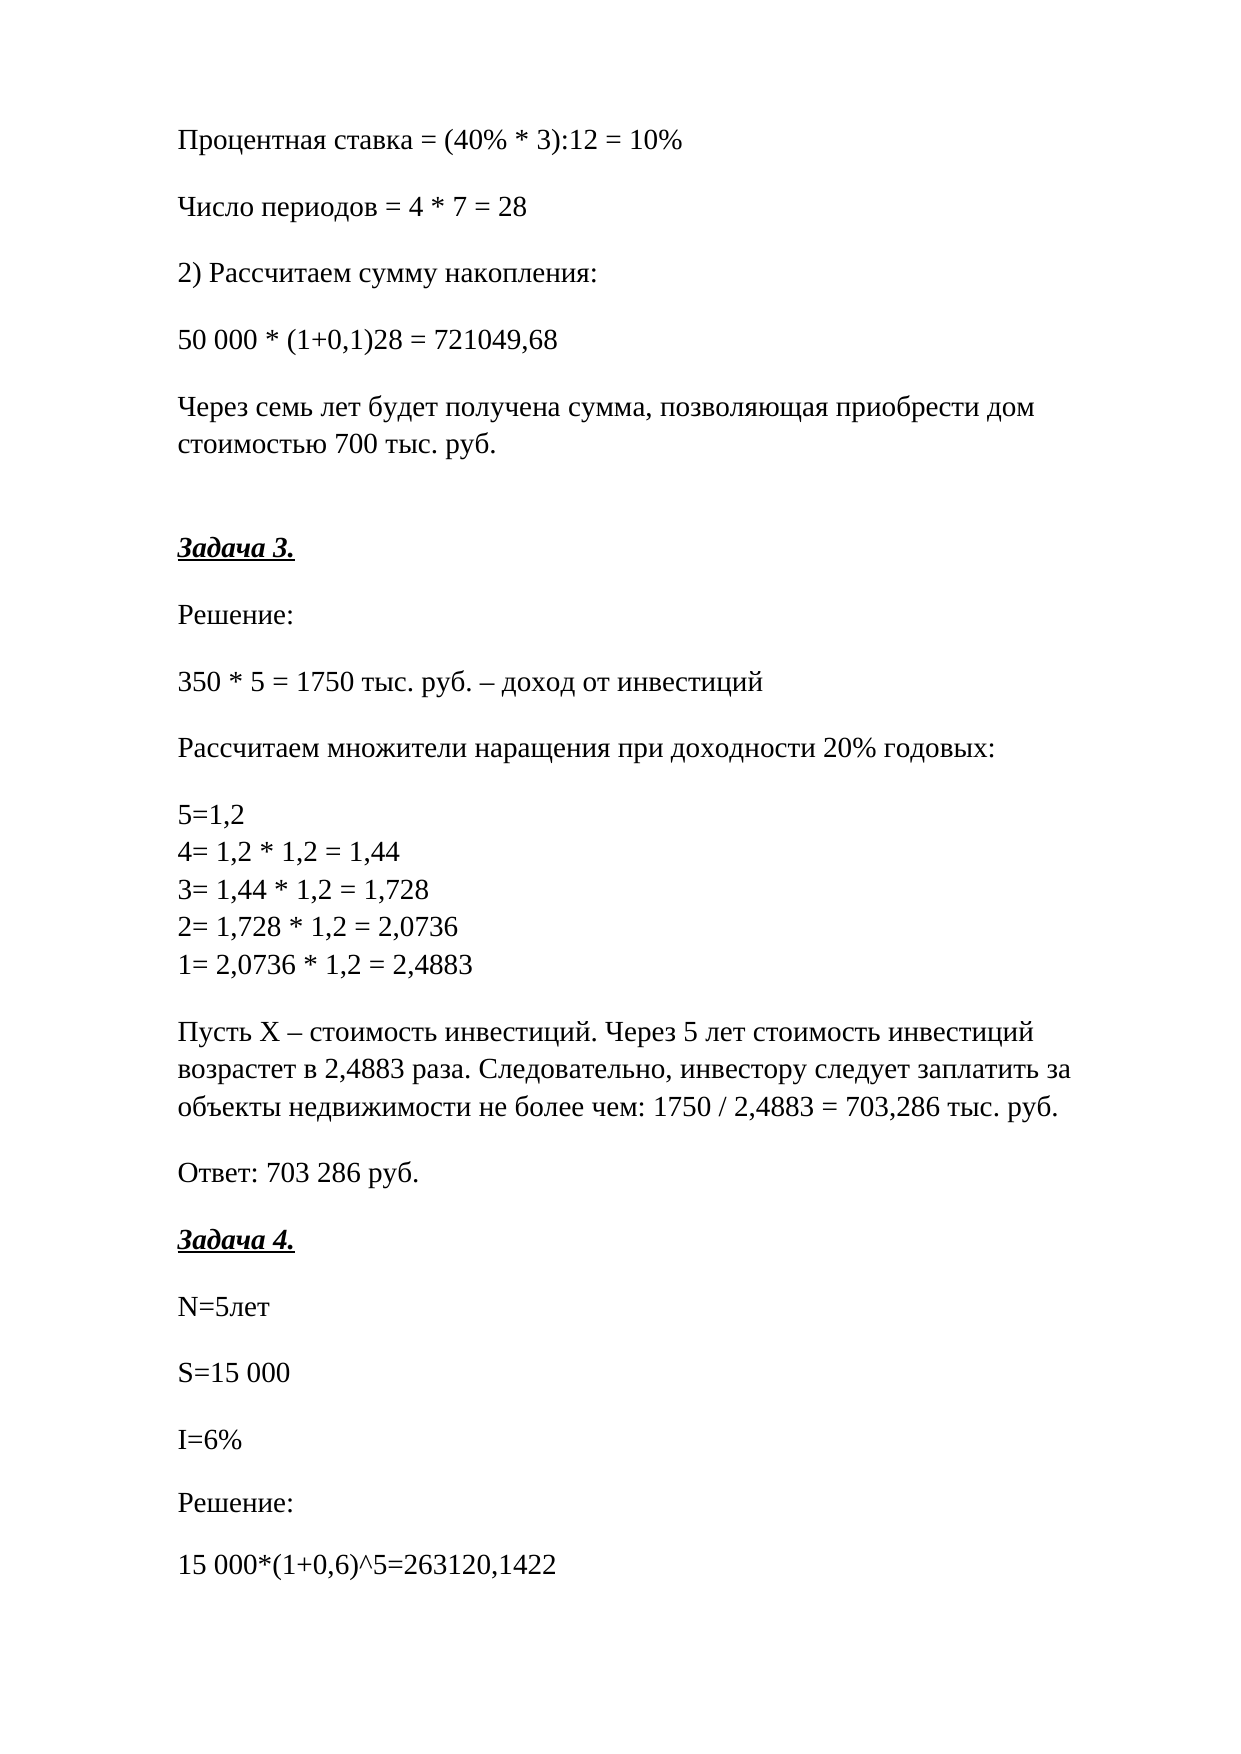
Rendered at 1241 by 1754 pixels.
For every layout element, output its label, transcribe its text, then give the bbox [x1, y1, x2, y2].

text Пусть Х – стоимость инвестиций. Через 5 лет стоимость инвестиций возрастет в 2,4883 раза. Следовательно, инвестору следует заплатить за объекты недвижимости не более чем: 1750 / 2,4883 = 703,286 тыс. руб. [177, 1010, 1152, 1122]
text Ответ: 703 286 руб. [177, 1151, 1152, 1189]
text Через семь лет будет получена сумма, позволяющая приобрести дом стоимостью 700 тыс. руб. [177, 385, 1152, 497]
text Задача 4. [177, 1218, 1152, 1256]
text 50 000 * (1+0,1)28 = 721049,68 [177, 318, 1152, 356]
text Процентная ставка = (40% * 3):12 = 10% [177, 118, 1152, 156]
text S=15 000 [177, 1351, 1152, 1389]
text 350 * 5 = 1750 тыс. руб. – доход от инвестиций [177, 660, 1152, 697]
text 15 000*(1+0,6)^5=263120,1422 [177, 1547, 1152, 1581]
text Рассчитаем множители наращения при доходности 20% годовых: [177, 726, 1152, 764]
text 2) Рассчитаем сумму накопления: [177, 251, 1152, 289]
text Задача 3. [177, 526, 1152, 564]
text I=6% [177, 1418, 1152, 1456]
text Решение: [177, 1485, 1152, 1518]
text Число периодов = 4 * 7 = 28 [177, 185, 1152, 222]
text Решение: [177, 593, 1152, 631]
text 5=1,2 4= 1,2 * 1,2 = 1,44 3= 1,44 * 1,2 = 1,728 2= 1,728 * 1,2 = 2,0736 1= 2,0736 * 1,2 = 2,4883 [177, 793, 1152, 981]
text N=5лет [177, 1285, 1152, 1322]
